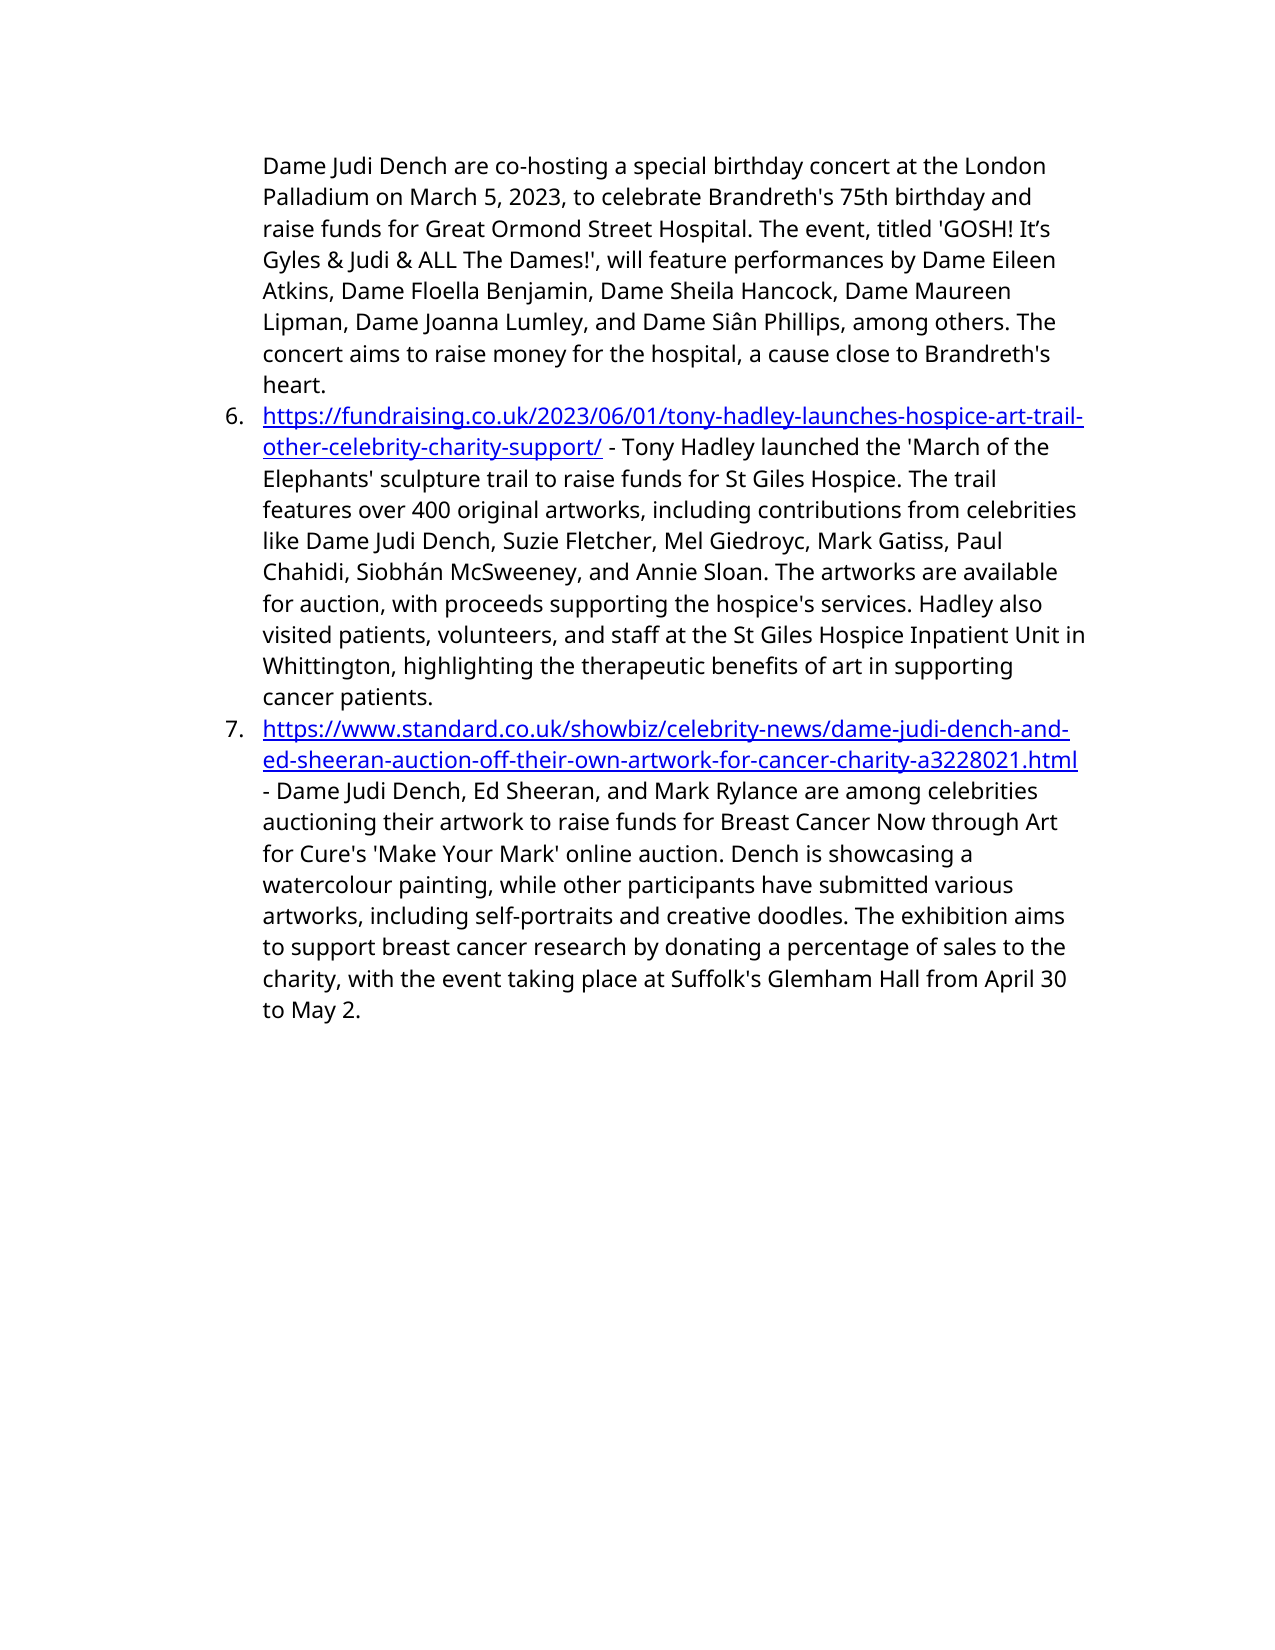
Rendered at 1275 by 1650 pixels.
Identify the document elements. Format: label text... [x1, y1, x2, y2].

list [225, 150, 1087, 400]
list https://www.standard.co.uk/showbiz/celebrity-news/dame-judi-dench-and-ed-sheeran-auction-off-their-own-artwork-for-cancer-charity-a3228021.html - Dame Judi Dench, Ed Sheeran, and Mark Rylance are among celebrities auctioning their artwork to raise funds for Breast Cancer Now through Art for Cure's 'Make Your Mark' online auction. Dench is showcasing a watercolour painting, while other participants have submitted various artworks, including self-portraits and creative doodles. The exhibition aims to support breast cancer research by donating a percentage of sales to the charity, with the event taking place at Suffolk's Glemham Hall from April 30 to May 2. [225, 712, 1087, 1025]
list https://fundraising.co.uk/2023/06/01/tony-hadley-launches-hospice-art-trail-other-celebrity-charity-support/ - Tony Hadley launched the 'March of the Elephants' sculpture trail to raise funds for St Giles Hospice. The trail features over 400 original artworks, including contributions from celebrities like Dame Judi Dench, Suzie Fletcher, Mel Giedroyc, Mark Gatiss, Paul Chahidi, Siobhán McSweeney, and Annie Sloan. The artworks are available for auction, with proceeds supporting the hospice's services. Hadley also visited patients, volunteers, and staff at the St Giles Hospice Inpatient Unit in Whittington, highlighting the therapeutic benefits of art in supporting cancer patients. [225, 400, 1087, 712]
